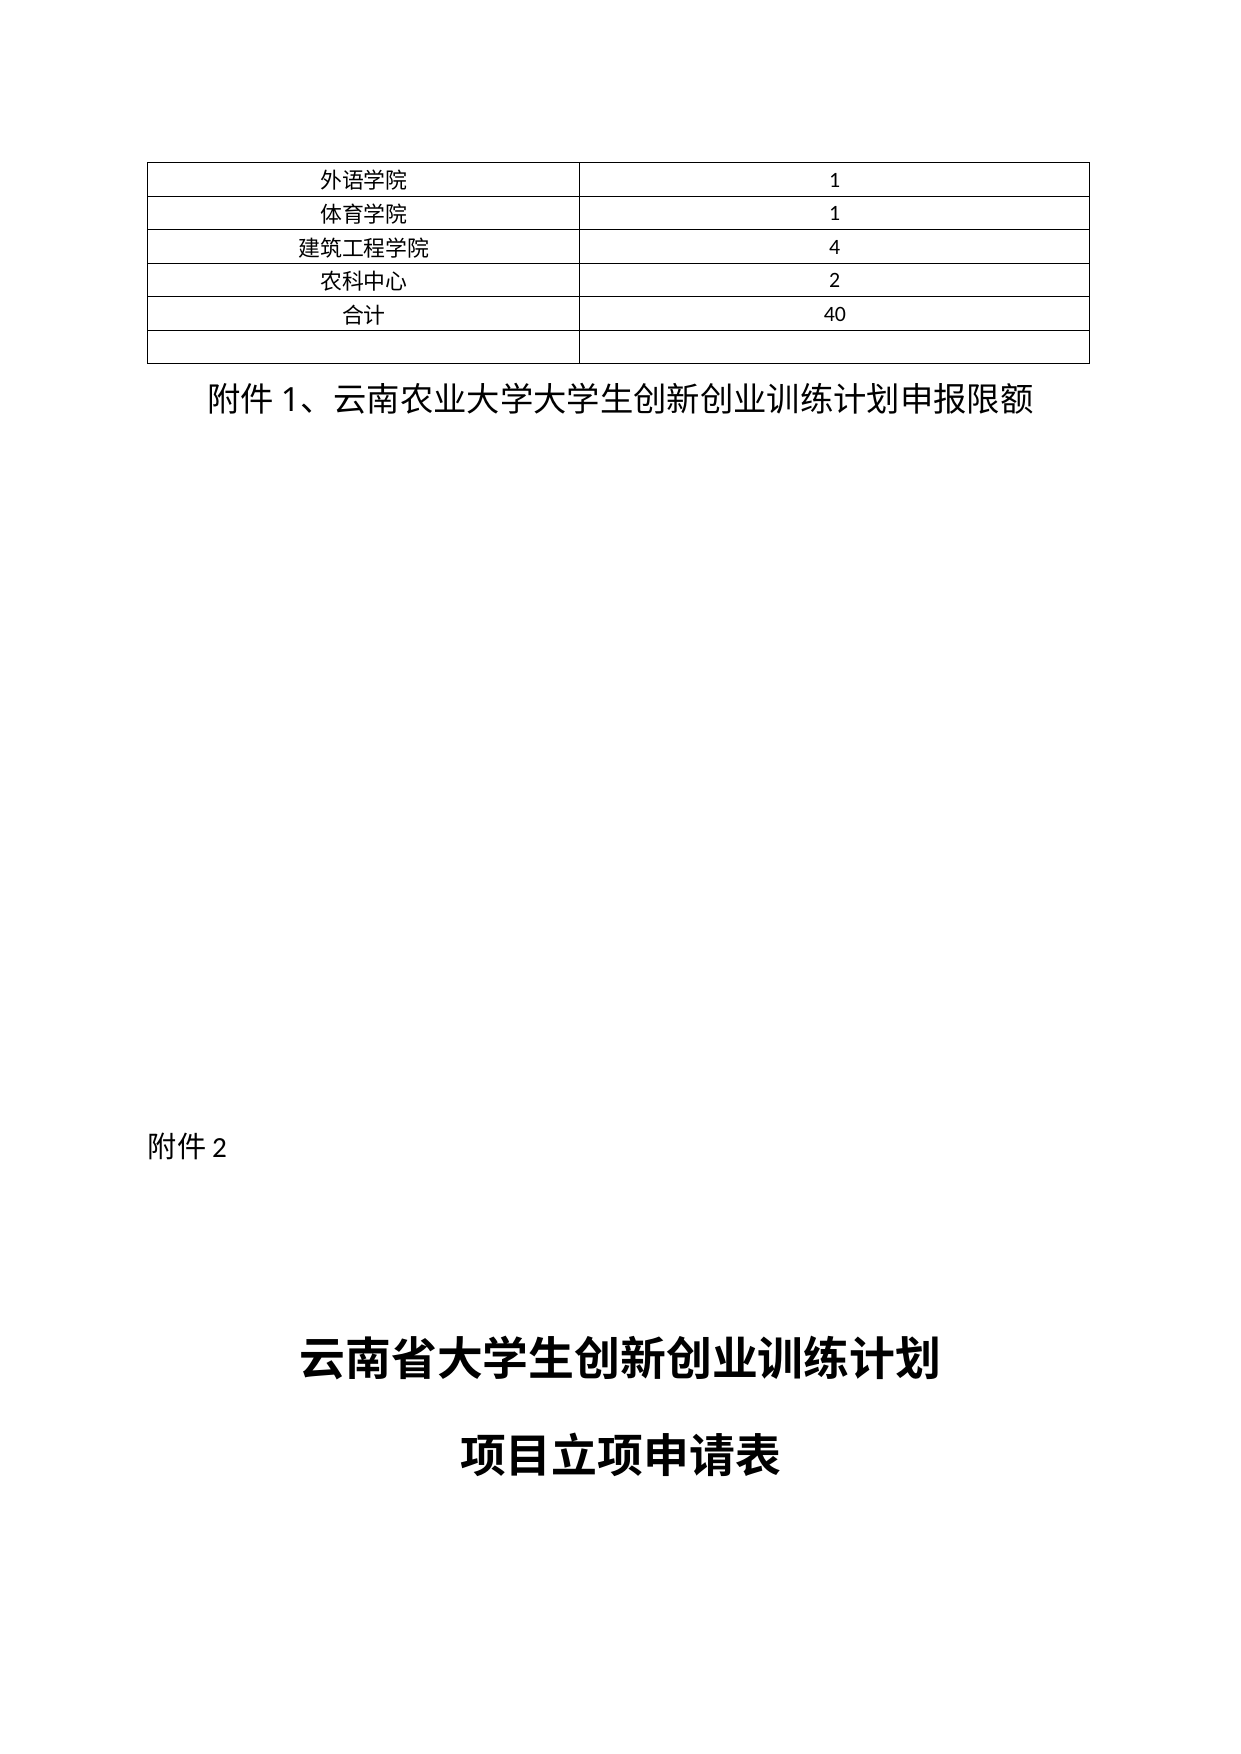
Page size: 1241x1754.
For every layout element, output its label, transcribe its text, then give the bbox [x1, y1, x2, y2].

table_cell 体育学院 [148, 197, 579, 229]
text 云南省大学生创新创业训练计划 [148, 1307, 1092, 1404]
table_cell [580, 331, 1089, 363]
table_cell 4 [580, 230, 1089, 263]
table_cell 40 [580, 297, 1089, 330]
table_cell 1 [580, 197, 1089, 229]
table_cell 农科中心 [148, 264, 579, 296]
table_cell 2 [580, 264, 1089, 296]
table_cell 合计 [148, 297, 579, 330]
table_cell 1 [580, 163, 1089, 196]
table_cell [148, 331, 579, 363]
text 项目立项申请表 [148, 1404, 1092, 1502]
table_cell 建筑工程学院 [148, 230, 579, 263]
text 附件2 [148, 1112, 1092, 1177]
table_cell 外语学院 [148, 163, 579, 196]
text 附件1、云南农业大学大学生创新创业训练计划申报限额 [148, 364, 1092, 429]
